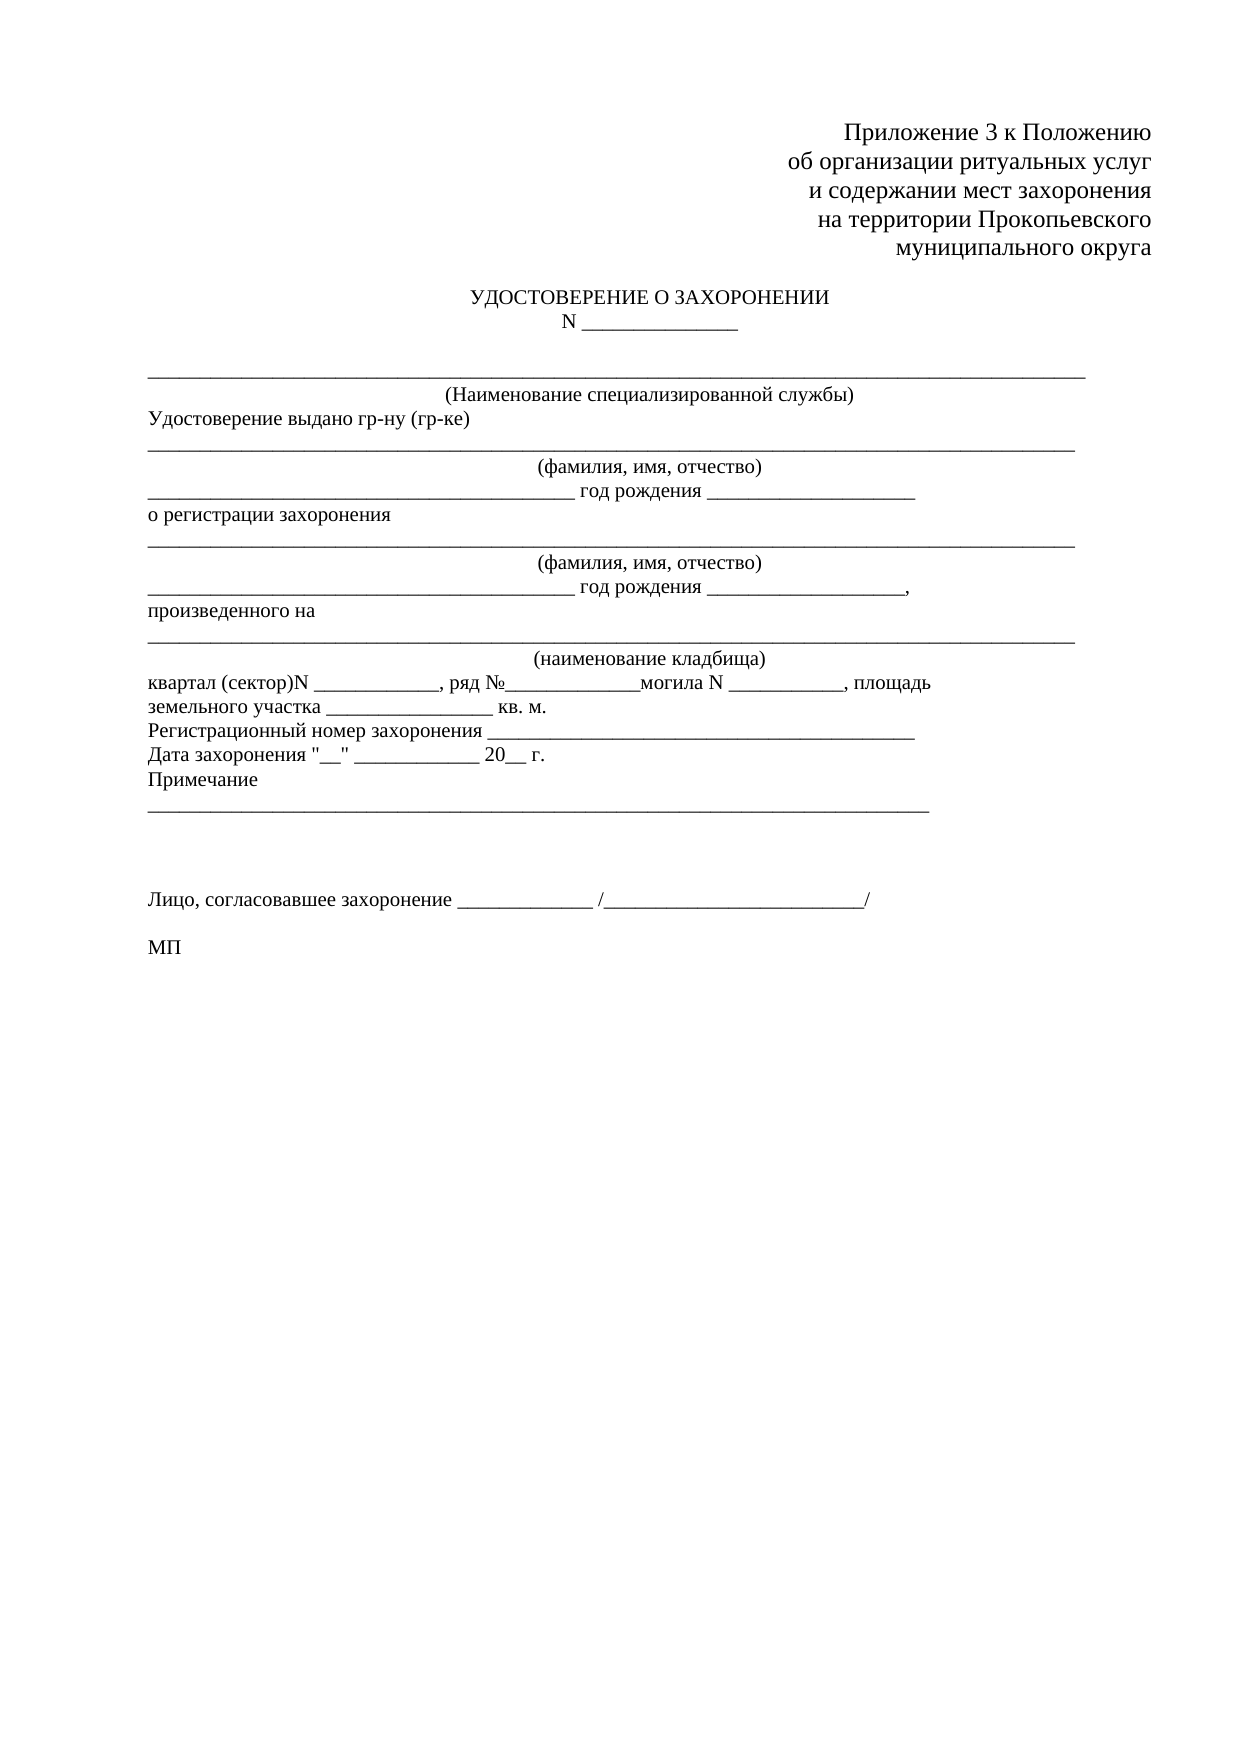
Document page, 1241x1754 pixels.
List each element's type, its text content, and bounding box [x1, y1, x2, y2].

text ___________________________________________________________________________ [148, 791, 1152, 814]
text (фамилия, имя, отчество) [148, 550, 1152, 574]
text произведенного на [148, 598, 1152, 622]
text Примечание [148, 766, 1152, 791]
text МП [148, 935, 1152, 959]
text _________________________________________________________________________________________ [148, 429, 1152, 454]
text (Наименование специализированной службы) [148, 381, 1152, 406]
text __________________________________________________________________________________________ [148, 357, 1152, 381]
text земельного участка ________________ кв. м. [148, 694, 1152, 718]
text Лицо, согласовавшее захоронение _____________ /_________________________/ [148, 887, 1152, 911]
text N _______________ [148, 309, 1152, 333]
text Удостоверение выдано гр-ну (гр-ке) [148, 406, 1152, 429]
text на территории Прокопьевского [148, 204, 1152, 232]
text УДОСТОВЕРЕНИЕ О ЗАХОРОНЕНИИ [148, 285, 1152, 309]
text Приложение 3 к Положению [148, 117, 1152, 146]
text и содержании мест захоронения [148, 175, 1152, 204]
text _________________________________________________________________________________________ [148, 622, 1152, 646]
text _________________________________________ год рождения ___________________, [148, 574, 1152, 598]
text Регистрационный номер захоронения _________________________________________ [148, 718, 1152, 742]
text _________________________________________ год рождения ____________________ [148, 478, 1152, 502]
text о регистрации захоронения [148, 502, 1152, 526]
text квартал (сектор)N ____________, ряд №_____________могила N ___________, площадь [148, 670, 1152, 694]
text Дата захоронения "__" ____________ 20__ г. [148, 742, 1152, 766]
text об организации ритуальных услуг [148, 146, 1152, 175]
text (наименование кладбища) [148, 646, 1152, 670]
text _________________________________________________________________________________________ [148, 526, 1152, 550]
text (фамилия, имя, отчество) [148, 454, 1152, 478]
text муниципального округа [148, 232, 1152, 261]
